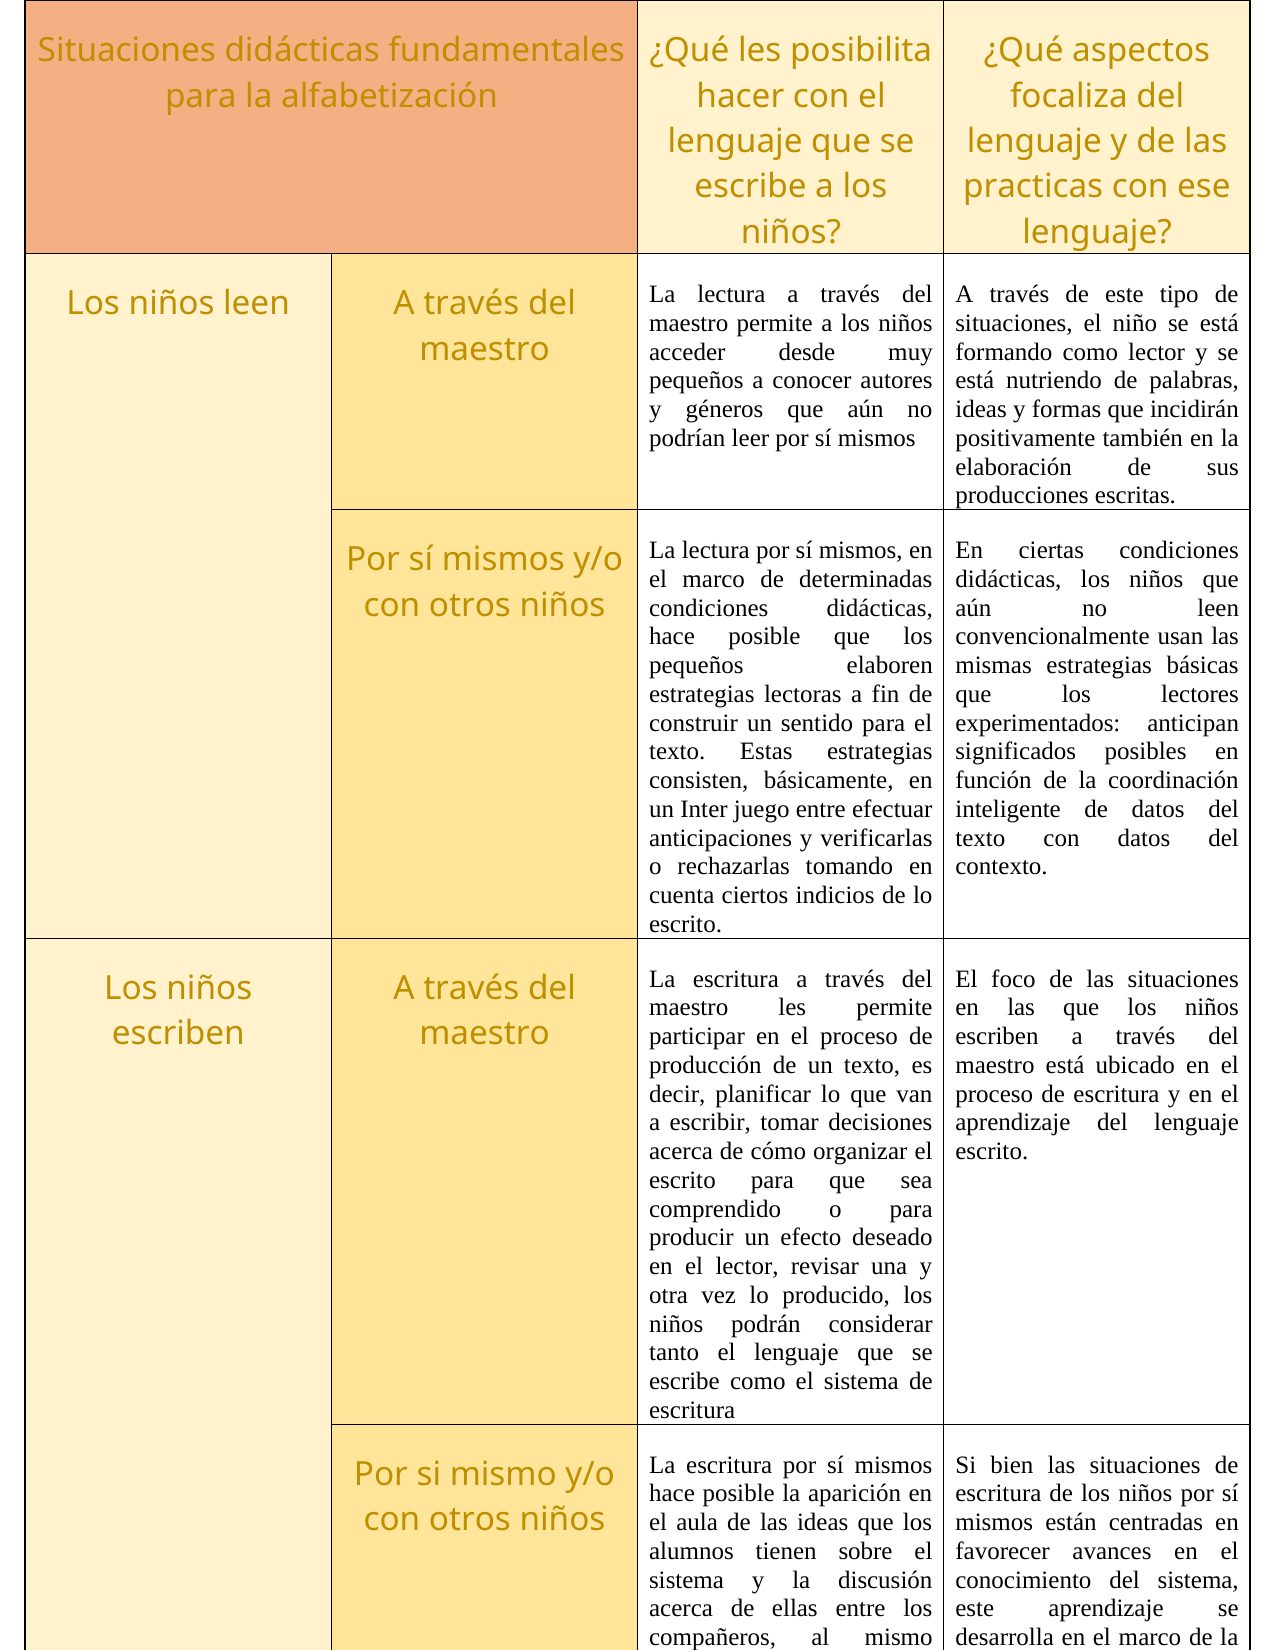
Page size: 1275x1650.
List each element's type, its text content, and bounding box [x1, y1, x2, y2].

table_cell La lectura a través del maestro permite a los niños acceder desde muy pequeños a conocer autores y géneros que aún no podrían leer por sí mismos [638, 254, 943, 509]
table_cell A través del maestro [332, 254, 637, 509]
table_cell En ciertas condiciones didácticas, los niños que aún no leen convencionalmente usan las mismas estrategias básicas que los lectores experimentados: anticipan significados posibles en función de la coordinación inteligente de datos del texto con datos del contexto. [944, 510, 1249, 938]
table_header ¿Qué aspectos focaliza del lenguaje y de las practicas con ese lenguaje? [944, 1, 1249, 253]
table_cell La escritura por sí mismos hace posible la aparición en el aula de las ideas que los alumnos tienen sobre el sistema y la discusión acerca de ellas entre los compañeros, al mismo tiempo que habilita intervenciones docentes que pueden favorecer los avances en la apropiación progresiva de la alfabeticidad del sistema. [638, 1425, 943, 1650]
table_header ¿Qué les posibilita hacer con el lenguaje que se escribe a los niños? [638, 1, 943, 253]
table_cell Por sí mismos y/o con otros niños [332, 510, 637, 938]
table_cell Los niños escriben [26, 939, 331, 1650]
table_cell El foco de las situaciones en las que los niños escriben a través del maestro está ubicado en el proceso de escritura y en el aprendizaje del lenguaje escrito. [944, 939, 1249, 1424]
table_cell A través del maestro [332, 939, 637, 1424]
table_cell La escritura a través del maestro les permite participar en el proceso de producción de un texto, es decir, planificar lo que van a escribir, tomar decisiones acerca de cómo organizar el escrito para que sea comprendido o para producir un efecto deseado en el lector, revisar una y otra vez lo producido, los niños podrán considerar tanto el lenguaje que se escribe como el sistema de escritura [638, 939, 943, 1424]
table_cell Si bien las situaciones de escritura de los niños por sí mismos están centradas en favorecer avances en el conocimiento del sistema, este aprendizaje se desarrolla en el marco de la adquisición del lenguaje escrito y, por consiguiente, los alumnos cuya escritura todavía no es alfabética también escriben textos. [944, 1425, 1249, 1650]
table_header Situaciones didácticas fundamentales para la alfabetización [26, 1, 637, 253]
table_cell A través de este tipo de situaciones, el niño se está formando como lector y se está nutriendo de palabras, ideas y formas que incidirán positivamente también en la elaboración de sus producciones escritas. [944, 254, 1249, 509]
table_cell La lectura por sí mismos, en el marco de determinadas condiciones didácticas, hace posible que los pequeños elaboren estrategias lectoras a fin de construir un sentido para el texto. Estas estrategias consisten, básicamente, en un Inter juego entre efectuar anticipaciones y verificarlas o rechazarlas tomando en cuenta ciertos indicios de lo escrito. [638, 510, 943, 938]
table_cell Por si mismo y/o con otros niños [332, 1425, 637, 1650]
table_cell Los niños leen [26, 254, 331, 938]
